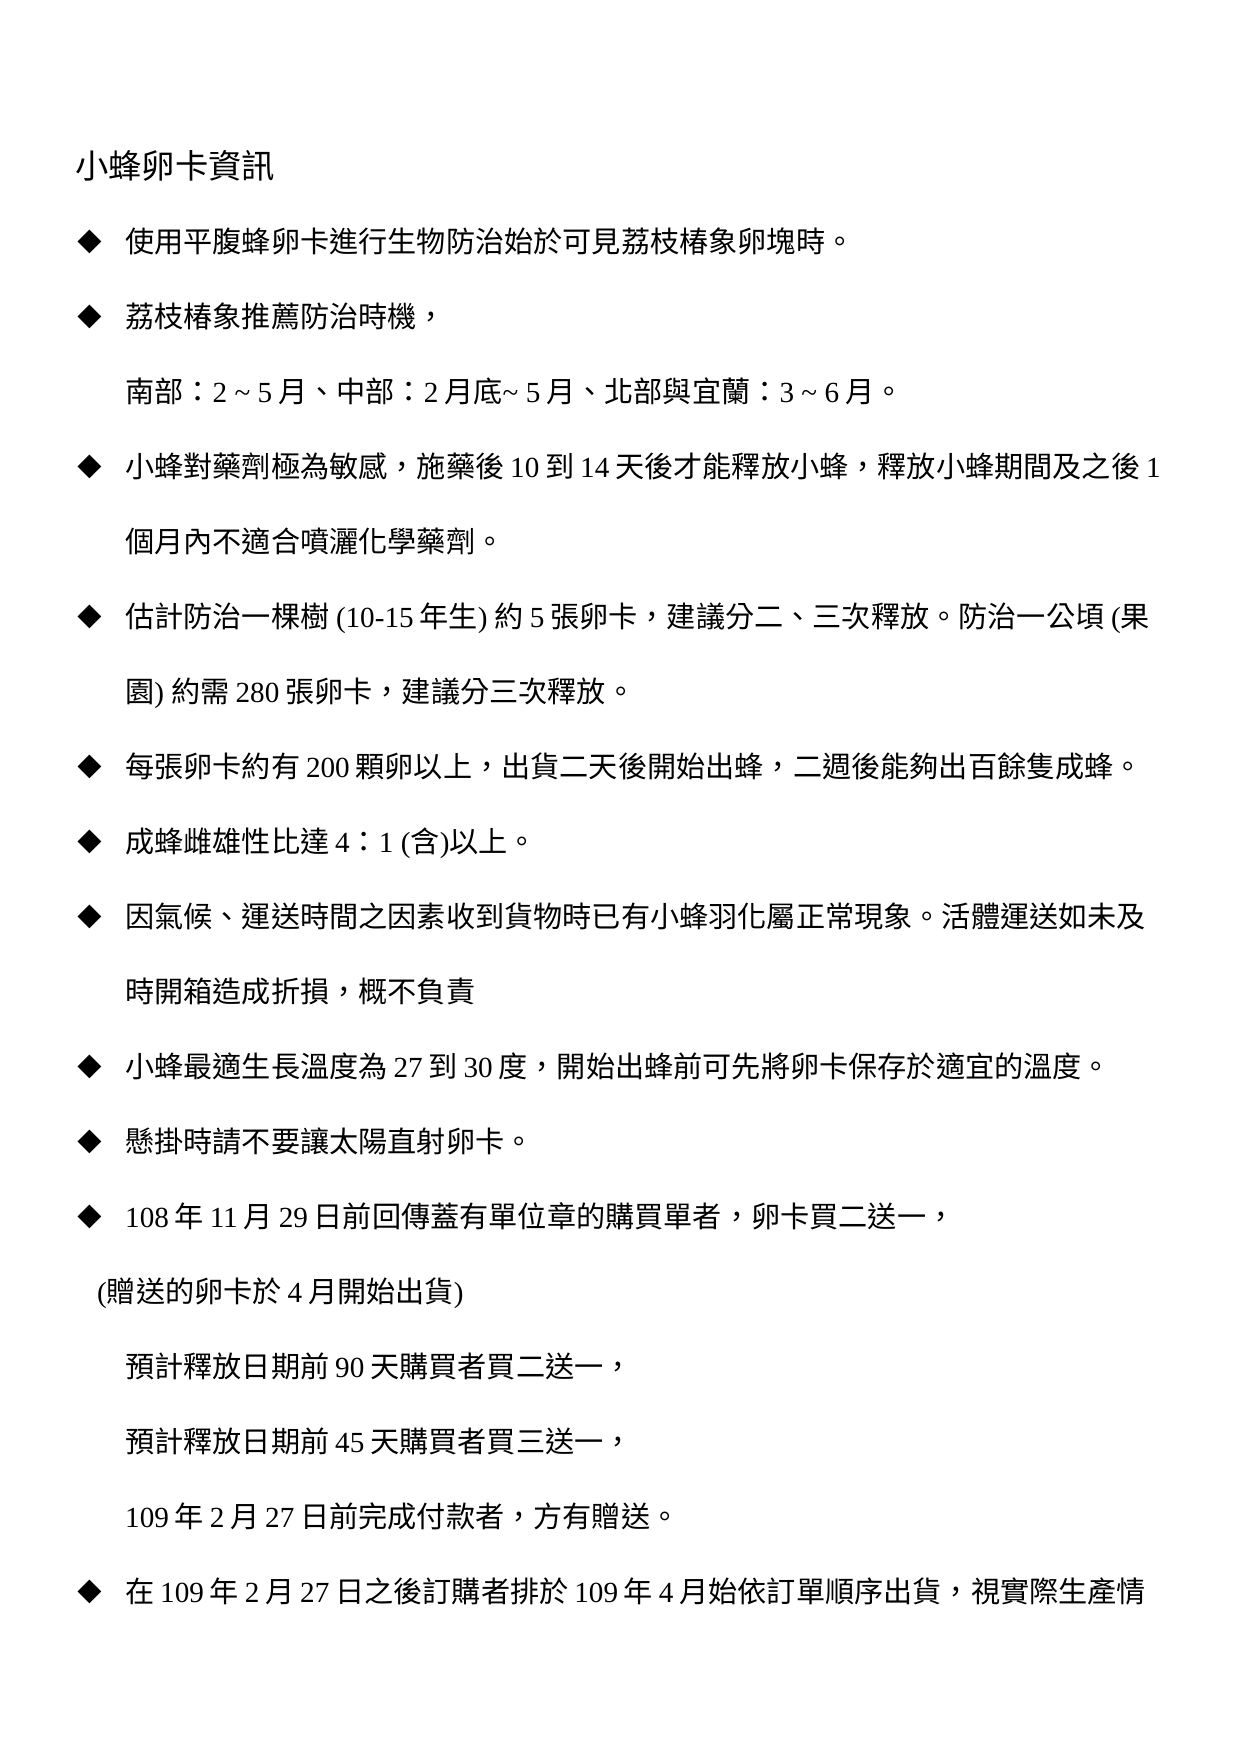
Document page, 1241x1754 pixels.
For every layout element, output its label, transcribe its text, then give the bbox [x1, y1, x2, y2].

list 南部：2 ~ 5月、中部：2月底~ 5月、北部與宜蘭：3 ~ 6月。 [125, 352, 1165, 427]
list 每張卵卡約有200顆卵以上，出貨二天後開始出蜂，二週後能夠出百餘隻成蜂。 [75, 727, 1165, 802]
list 小蜂對藥劑極為敏感，施藥後10到14天後才能釋放小蜂，釋放小蜂期間及之後1個月內不適合噴灑化學藥劑。 [75, 427, 1165, 577]
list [75, 1552, 1165, 1627]
list 109年2月27日前完成付款者，方有贈送。 [125, 1477, 1165, 1552]
text 預計釋放日期前45天購買者買三送一， [125, 1402, 1165, 1477]
list 懸掛時請不要讓太陽直射卵卡。 [75, 1102, 1165, 1177]
list 因氣候、運送時間之因素收到貨物時已有小蜂羽化屬正常現象。活體運送如未及時開箱造成折損，概不負責 [75, 877, 1165, 1027]
list 成蜂雌雄性比達4：1 (含)以上。 [75, 802, 1165, 877]
text (贈送的卵卡於4月開始出貨) [75, 1252, 1165, 1327]
text 預計釋放日期前90天購買者買二送一， [125, 1327, 1165, 1402]
list 使用平腹蜂卵卡進行生物防治始於可見荔枝椿象卵塊時。 [75, 202, 1165, 277]
list 荔枝椿象推薦防治時機， [75, 277, 1165, 352]
list 估計防治一棵樹 (10-15年生) 約5張卵卡，建議分二、三次釋放。防治一公頃 (果園) 約需280張卵卡，建議分三次釋放。 [75, 577, 1165, 727]
list 108年11月29日前回傳蓋有單位章的購買單者，卵卡買二送一， [75, 1177, 1165, 1252]
text 小蜂卵卡資訊 [75, 127, 1165, 202]
list 小蜂最適生長溫度為27到30度，開始出蜂前可先將卵卡保存於適宜的溫度。 [75, 1027, 1165, 1102]
